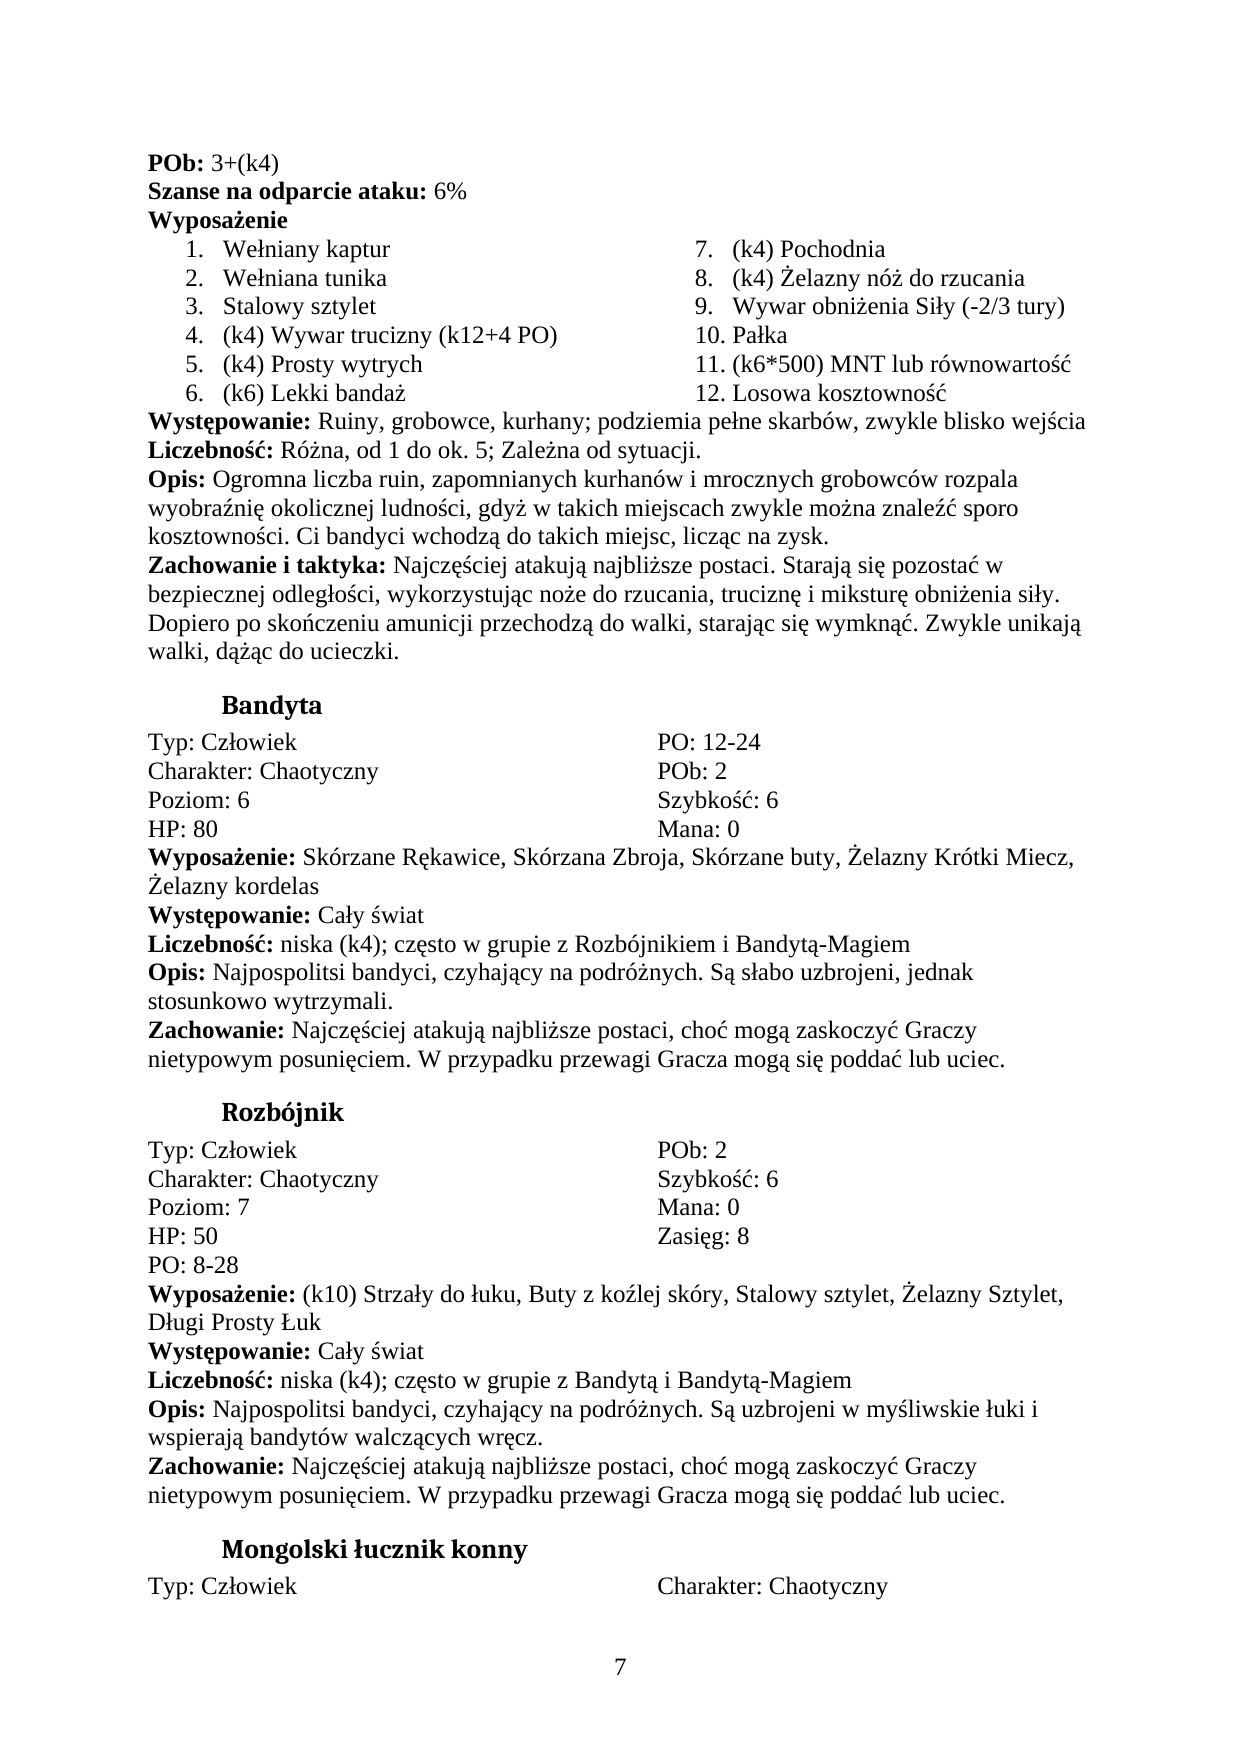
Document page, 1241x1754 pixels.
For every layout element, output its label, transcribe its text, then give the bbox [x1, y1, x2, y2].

text Wyposażenie: Skórzane Rękawice, Skórzana Zbroja, Skórzane buty, Żelazny Krótki Miecz, Żelazny kordelas [148, 842, 1093, 900]
subtitle Bandyta [221, 690, 1093, 721]
text Występowanie: Cały świat [148, 1336, 1093, 1365]
text POb: 2 [657, 1135, 1093, 1164]
list (k4) Pochodnia [694, 234, 1093, 263]
list Wełniana tunika [185, 263, 583, 291]
text PO: 12-24 [657, 727, 1093, 756]
list Pałka [694, 320, 1093, 349]
text Liczebność: niska (k4); często w grupie z Rozbójnikiem i Bandytą-Magiem [148, 929, 1093, 957]
text Poziom: 7 [148, 1192, 583, 1221]
text Występowanie: Ruiny, grobowce, kurhany; podziemia pełne skarbów, zwykle blisko wejścia [148, 406, 1093, 435]
text Wyposażenie: (k10) Strzały do łuku, Buty z koźlej skóry, Stalowy sztylet, Żelazny Sztylet, Długi Prosty Łuk [148, 1279, 1093, 1336]
text Charakter: Chaotyczny [148, 1164, 583, 1192]
text Szybkość: 6 [657, 785, 1093, 814]
text Szybkość: 6 [657, 1164, 1093, 1192]
text Liczebność: Różna, od 1 do ok. 5; Zależna od sytuacji. [148, 435, 1093, 464]
list (k6*500) MNT lub równowartość [694, 349, 1093, 378]
subtitle Mongolski łucznik konny [221, 1534, 1093, 1565]
list (k6) Lekki bandaż [185, 378, 583, 406]
text POb: 3+(k4) [148, 148, 1093, 176]
text Występowanie: Cały świat [148, 900, 1093, 929]
text Typ: Człowiek [148, 1135, 583, 1164]
list Wywar obniżenia Siły (-2/3 tury) [694, 291, 1093, 320]
text Szanse na odparcie ataku: 6% [148, 176, 1093, 205]
text HP: 50 [148, 1221, 583, 1250]
text PO: 8-28 [148, 1250, 583, 1279]
text Opis: Najpospolitsi bandyci, czyhający na podróżnych. Są uzbrojeni w myśliwskie łuki i wspierają bandytów walczących wręcz. [148, 1394, 1093, 1451]
text Charakter: Chaotyczny [148, 756, 583, 785]
list Stalowy sztylet [185, 291, 583, 320]
text HP: 80 [148, 814, 583, 842]
list (k4) Żelazny nóż do rzucania [694, 263, 1093, 291]
list (k4) Prosty wytrych [185, 349, 583, 378]
text Opis: Ogromna liczba ruin, zapomnianych kurhanów i mrocznych grobowców rozpala wyobraźnię okolicznej ludności, gdyż w takich miejscach zwykle można znaleźć sporo kosztowności. Ci bandyci wchodzą do takich miejsc, licząc na zysk. [148, 464, 1093, 550]
list Wełniany kaptur [185, 234, 583, 263]
text Mana: 0 [657, 1192, 1093, 1221]
text Typ: Człowiek [148, 727, 583, 756]
text Liczebność: niska (k4); często w grupie z Bandytą i Bandytą-Magiem [148, 1365, 1093, 1394]
text Wyposażenie [148, 205, 1093, 234]
text Zachowanie i taktyka: Najczęściej atakują najbliższe postaci. Starają się pozostać w bezpiecznej odległości, wykorzystując noże do rzucania, truciznę i miksturę obniżenia siły. Dopiero po skończeniu amunicji przechodzą do walki, starając się wymknąć. Zwykle unikają walki, dążąc do ucieczki. [148, 550, 1093, 665]
text Poziom: 6 [148, 785, 583, 814]
list (k4) Wywar trucizny (k12+4 PO) [185, 320, 583, 349]
text Typ: Człowiek [148, 1571, 583, 1600]
text Mana: 0 [657, 814, 1093, 842]
text POb: 2 [657, 756, 1093, 785]
text Zasięg: 8 [657, 1221, 1093, 1250]
subtitle Rozbójnik [221, 1097, 1093, 1129]
text Opis: Najpospolitsi bandyci, czyhający na podróżnych. Są słabo uzbrojeni, jednak stosunkowo wytrzymali. [148, 957, 1093, 1015]
text Charakter: Chaotyczny [657, 1571, 1093, 1600]
list Losowa kosztowność [694, 378, 1093, 406]
